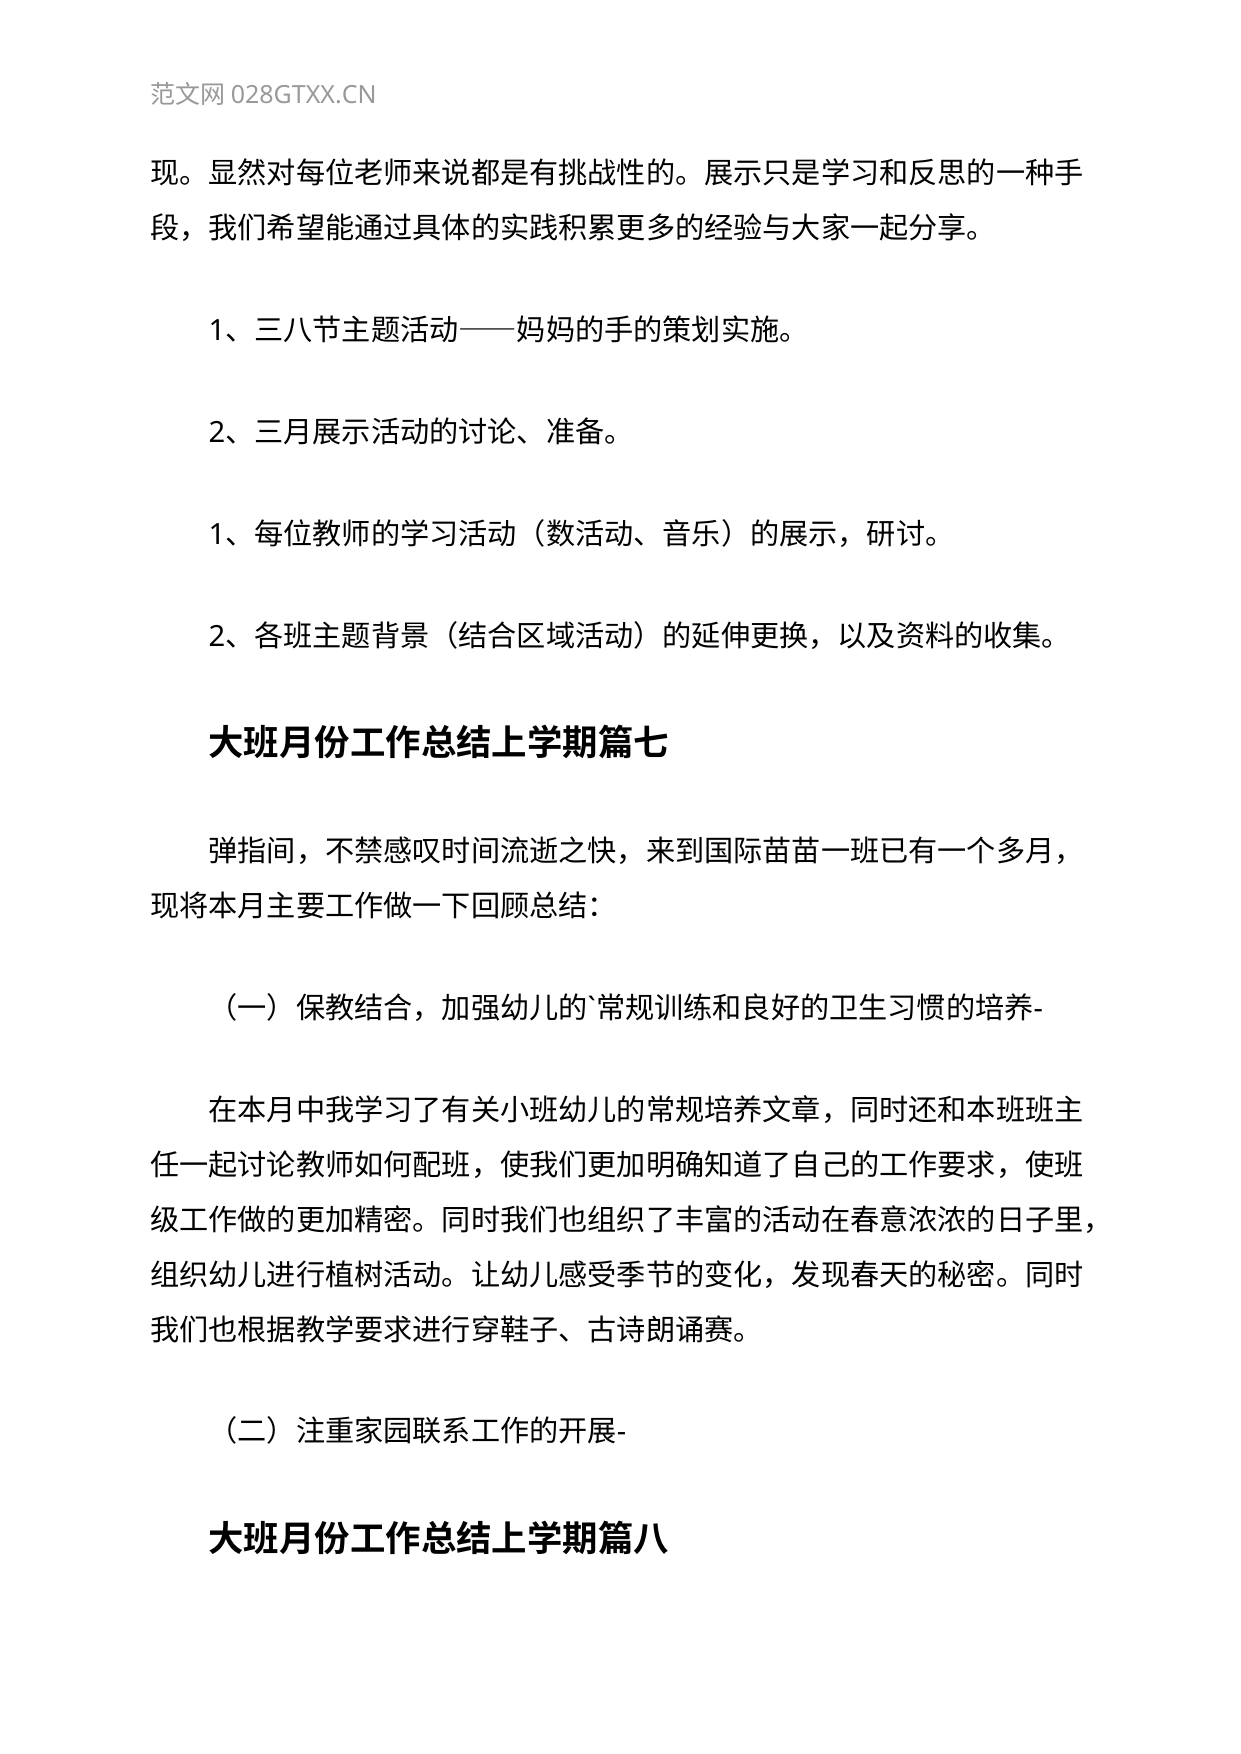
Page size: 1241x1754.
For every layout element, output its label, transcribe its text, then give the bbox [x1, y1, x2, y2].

text 在本月中我学习了有关小班幼儿的常规培养文章，同时还和本班班主任一起讨论教师如何配班，使我们更加明确知道了自己的工作要求，使班级工作做的更加精密。同时我们也组织了丰富的活动在春意浓浓的日子里，组织幼儿进行植树活动。让幼儿感受季节的变化，发现春天的秘密。同时我们也根据教学要求进行穿鞋子、古诗朗诵赛。 [150, 1087, 1090, 1348]
text 大班月份工作总结上学期篇七 [150, 714, 1090, 766]
text （一）保教结合，加强幼儿的`常规训练和良好的卫生习惯的培养- [150, 985, 1090, 1027]
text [150, 150, 1090, 247]
text （二）注重家园联系工作的开展- [150, 1408, 1090, 1450]
text 大班月份工作总结上学期篇八 [150, 1510, 1090, 1561]
text 1、每位教师的学习活动（数活动、音乐）的展示，研讨。 [150, 511, 1090, 553]
text 2、各班主题背景（结合区域活动）的延伸更换，以及资料的收集。 [150, 613, 1090, 655]
text 2、三月展示活动的讨论、准备。 [150, 409, 1090, 451]
text 1、三八节主题活动——妈妈的手的策划实施。 [150, 307, 1090, 349]
text 弹指间，不禁感叹时间流逝之快，来到国际苗苗一班已有一个多月，现将本月主要工作做一下回顾总结： [150, 828, 1090, 925]
